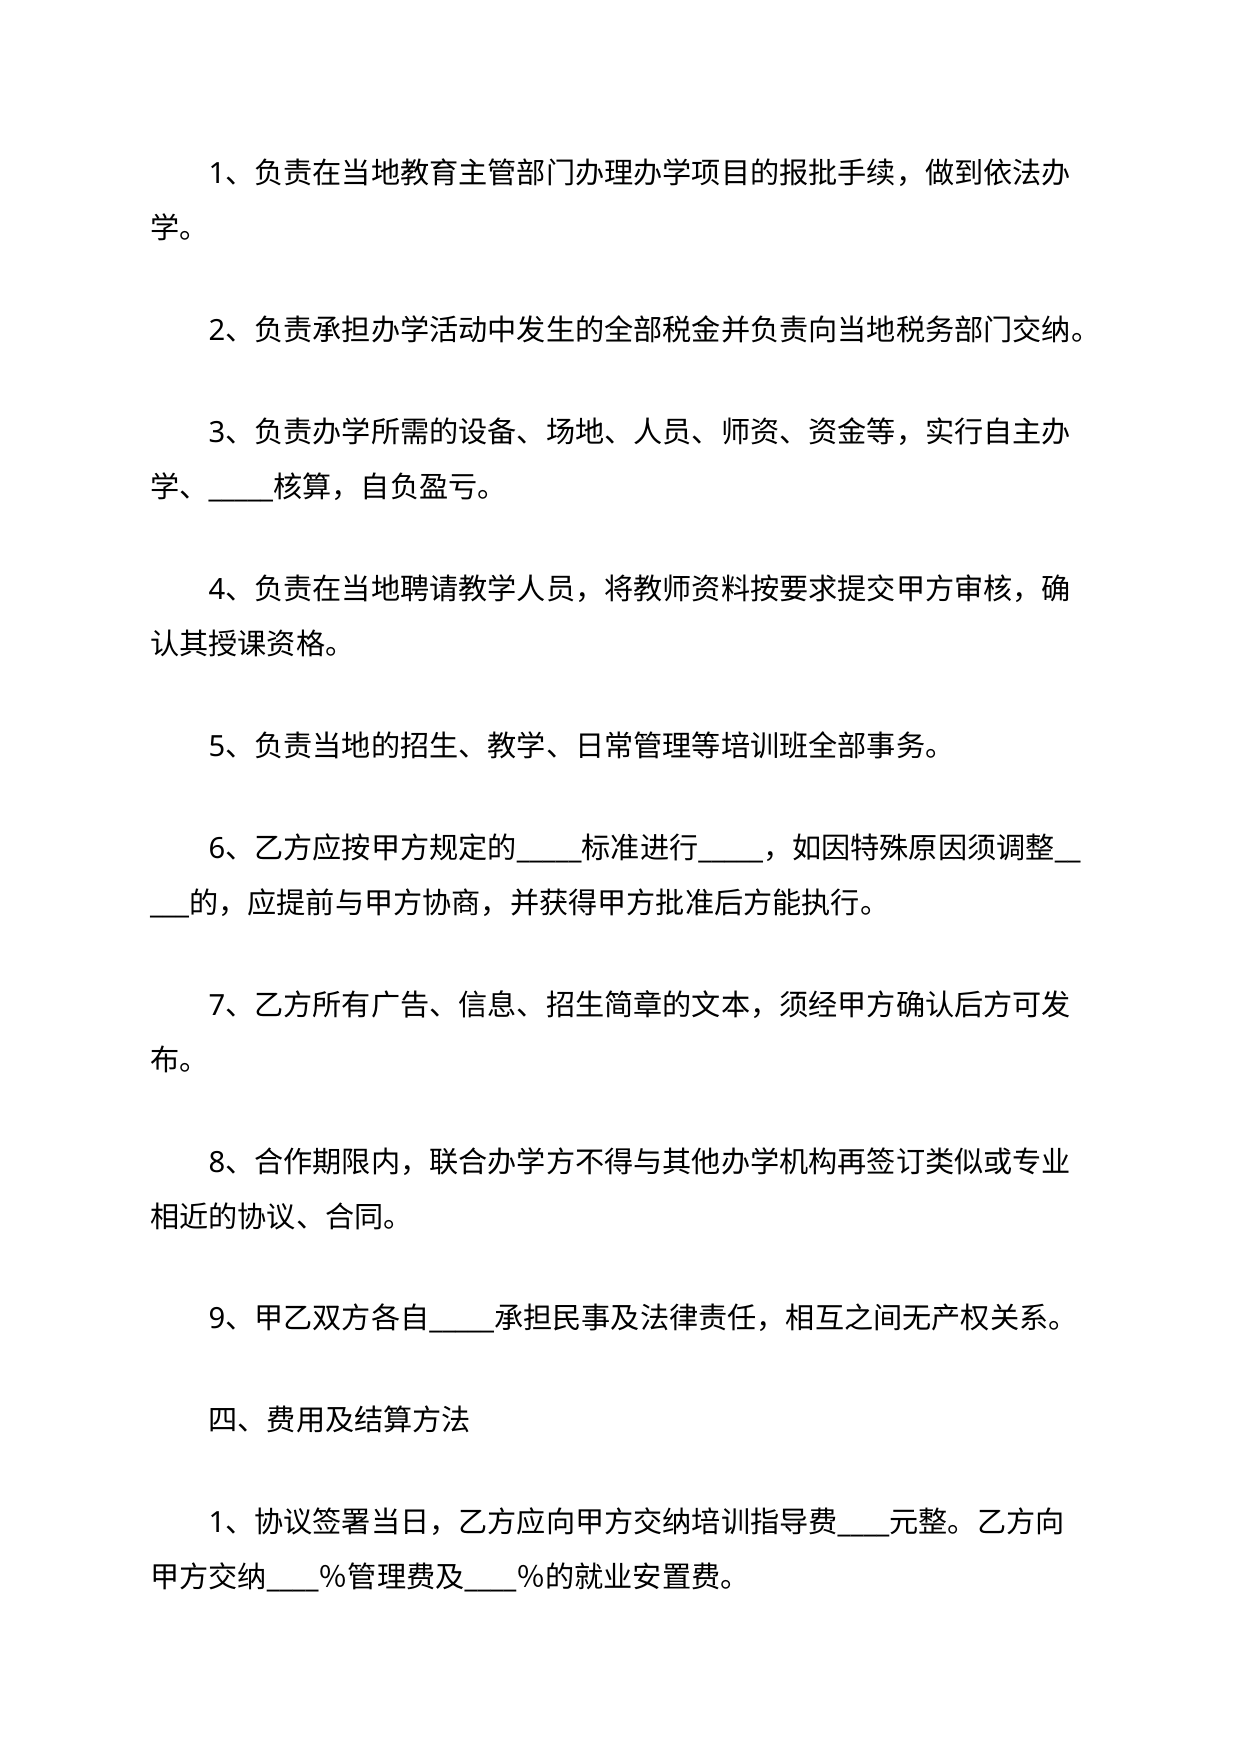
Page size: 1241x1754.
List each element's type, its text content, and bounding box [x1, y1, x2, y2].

text 3、负责办学所需的设备、场地、人员、师资、资金等，实行自主办学、_____核算，自负盈亏。 [150, 409, 1090, 506]
text 5、负责当地的招生、教学、日常管理等培训班全部事务。 [150, 722, 1090, 765]
text 1、协议签署当日，乙方应向甲方交纳培训指导费____元整。乙方向甲方交纳____％管理费及____％的就业安置费。 [150, 1499, 1090, 1596]
text 1、负责在当地教育主管部门办理办学项目的报批手续，做到依法办学。 [150, 150, 1090, 247]
text 6、乙方应按甲方规定的_____标准进行_____，如因特殊原因须调整_____的，应提前与甲方协商，并获得甲方批准后方能执行。 [150, 824, 1090, 922]
text 8、合作期限内，联合办学方不得与其他办学机构再签订类似或专业相近的协议、合同。 [150, 1138, 1090, 1236]
text 4、负责在当地聘请教学人员，将教师资料按要求提交甲方审核，确认其授课资格。 [150, 566, 1090, 663]
text 7、乙方所有广告、信息、招生简章的文本，须经甲方确认后方可发布。 [150, 981, 1090, 1079]
text 9、甲乙双方各自_____承担民事及法律责任，相互之间无产权关系。 [150, 1295, 1090, 1337]
text 2、负责承担办学活动中发生的全部税金并负责向当地税务部门交纳。 [150, 307, 1090, 349]
text 四、费用及结算方法 [150, 1397, 1090, 1439]
